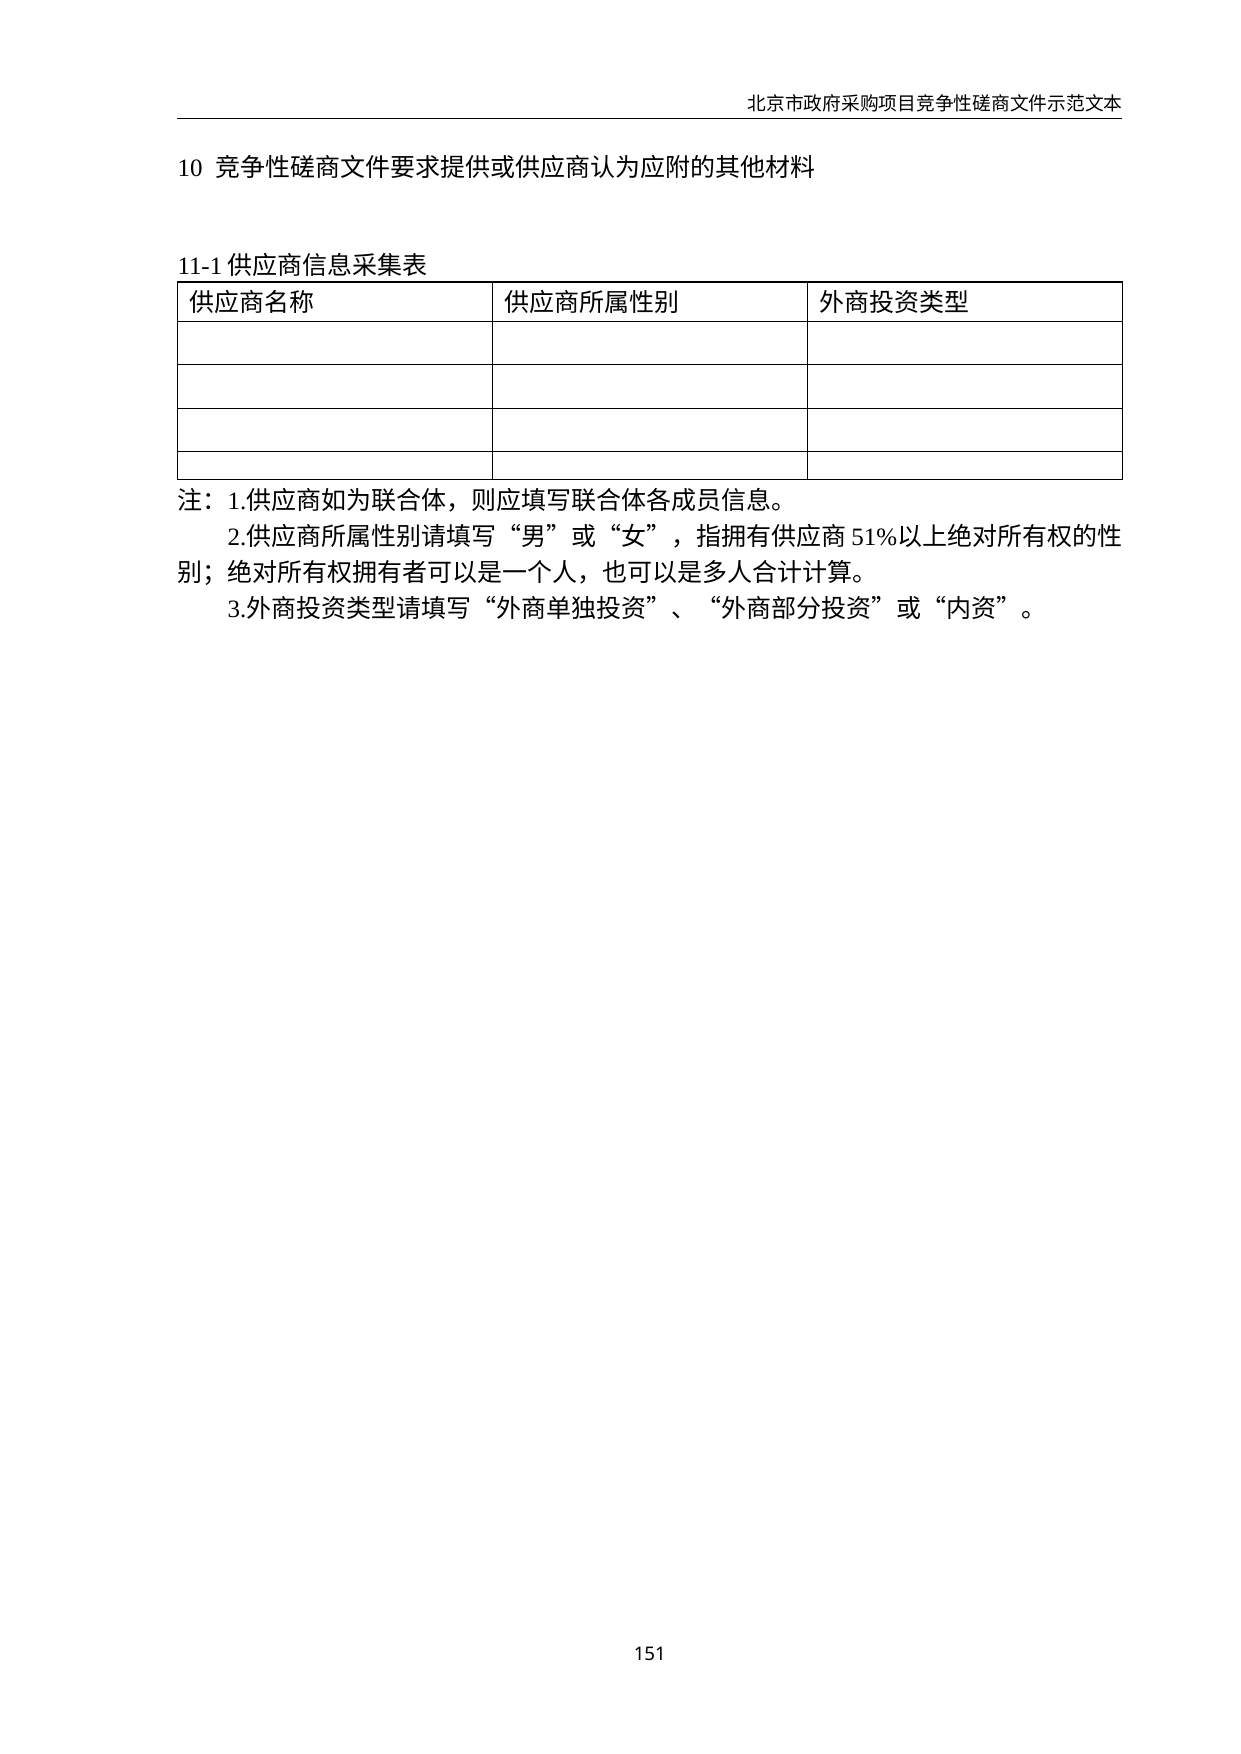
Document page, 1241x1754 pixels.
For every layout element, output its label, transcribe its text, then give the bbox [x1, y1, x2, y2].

table_cell [178, 365, 492, 408]
table_cell [808, 409, 1122, 451]
table_cell [178, 409, 492, 451]
table_header 供应商名称 [178, 283, 492, 321]
table_cell [493, 322, 807, 364]
text 2.供应商所属性别请填写“男”或“女”，指拥有供应商51%以上绝对所有权的性别；绝对所有权拥有者可以是一个人，也可以是多人合计计算。 [177, 516, 1122, 589]
table_cell [808, 452, 1122, 479]
table_cell [178, 322, 492, 364]
text 注：1.供应商如为联合体，则应填写联合体各成员信息。 [177, 480, 1122, 516]
table_cell [493, 452, 807, 479]
table_cell [808, 322, 1122, 364]
table_cell [808, 365, 1122, 408]
table_cell [493, 409, 807, 451]
table_cell [493, 365, 807, 408]
text 11-1供应商信息采集表 [177, 245, 1122, 281]
text 3.外商投资类型请填写“外商单独投资”、“外商部分投资”或“内资”。 [177, 589, 1122, 625]
table_cell [178, 452, 492, 479]
table_header 供应商所属性别 [493, 283, 807, 321]
table_header 外商投资类型 [808, 283, 1122, 321]
text 10 竞争性磋商文件要求提供或供应商认为应附的其他材料 [177, 148, 1122, 184]
